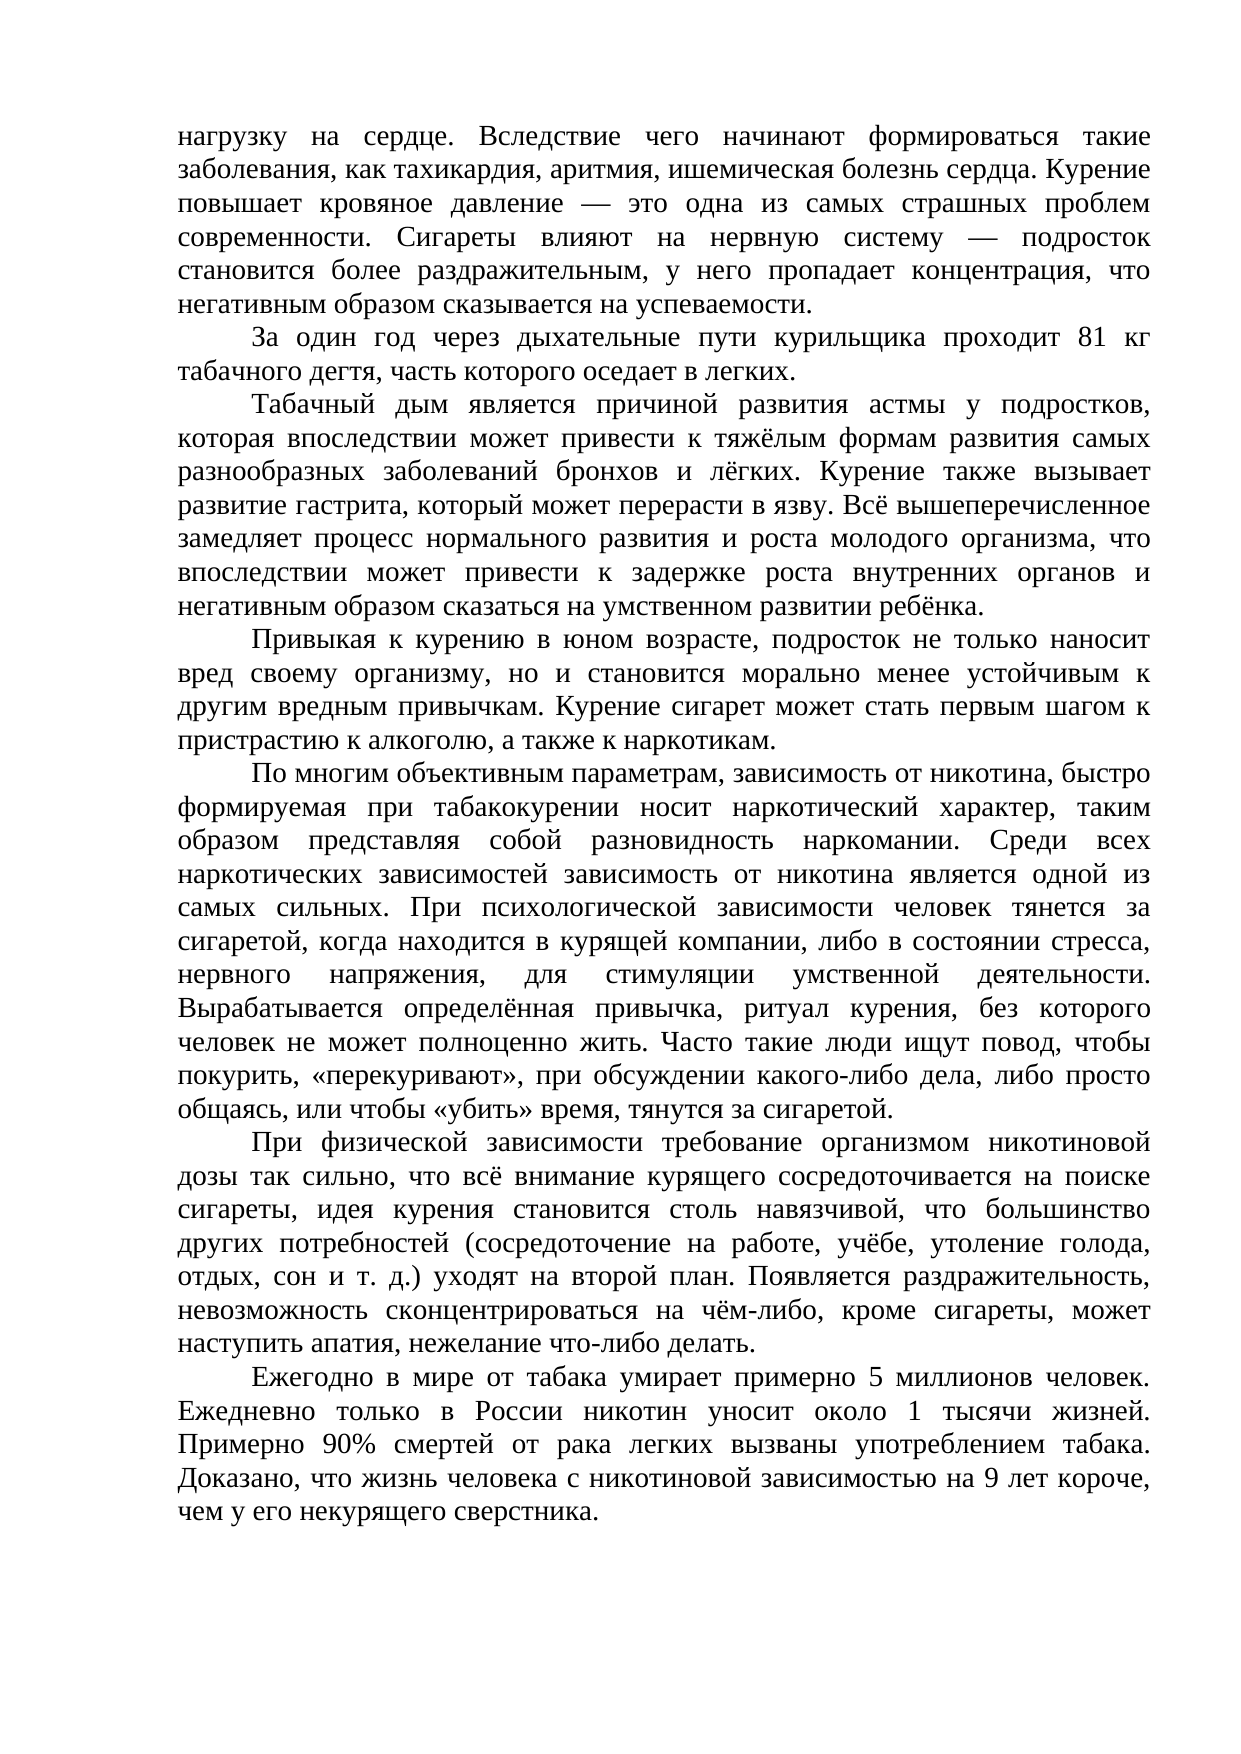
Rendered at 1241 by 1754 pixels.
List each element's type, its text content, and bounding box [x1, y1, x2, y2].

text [177, 118, 1152, 319]
text По многим объективным параметрам, зависимость от никотина, быстро формируемая при табакокурении носит наркотический характер, таким образом представляя собой разновидность наркомании. Среди всех наркотических зависимостей зависимость от никотина является одной из самых сильных. При психологической зависимости человек тянется за сигаретой, когда находится в курящей компании, либо в состоянии стресса, нервного напряжения, для стимуляции умственной деятельности. Вырабатывается определённая привычка, ритуал курения, без которого человек не может полноценно жить. Часто такие люди ищут повод, чтобы покурить, «перекуривают», при обсуждении какого-либо дела, либо просто общаясь, или чтобы «убить» время, тянутся за сигаретой. [177, 755, 1152, 1124]
text За один год через дыхательные пути курильщика проходит 81 кг табачного дегтя, часть которого оседает в легких. [177, 319, 1152, 386]
text Привыкая к курению в юном возрасте, подросток не только наносит вред своему организму, но и становится морально менее устойчивым к другим вредным привычкам. Курение сигарет может стать первым шагом к пристрастию к алкоголю, а также к наркотикам. [177, 621, 1152, 755]
text При физической зависимости требование организмом никотиновой дозы так сильно, что всё внимание курящего сосредоточивается на поиске сигареты, идея курения становится столь навязчивой, что большинство других потребностей (сосредоточение на работе, учёбе, утоление голода, отдых, сон и т. д.) уходят на второй план. Появляется раздражительность, невозможность сконцентрироваться на чём-либо, кроме сигареты, может наступить апатия, нежелание что-либо делать. [177, 1124, 1152, 1359]
text Табачный дым является причиной развития астмы у подростков, которая впоследствии может привести к тяжёлым формам развития самых разнообразных заболеваний бронхов и лёгких. Курение также вызывает развитие гастрита, который может перерасти в язву. Всё вышеперечисленное замедляет процесс нормального развития и роста молодого организма, что впоследствии может привести к задержке роста внутренних органов и негативным образом сказаться на умственном развитии ребёнка. [177, 386, 1152, 621]
text Ежегодно в мире от табака умирает примерно 5 миллионов человек. Ежедневно только в России никотин уносит около 1 тысячи жизней. Примерно 90% смертей от рака легких вызваны употреблением табака. Доказано, что жизнь человека с никотиновой зависимостью на 9 лет короче, чем у его некурящего сверстника. [177, 1359, 1152, 1527]
